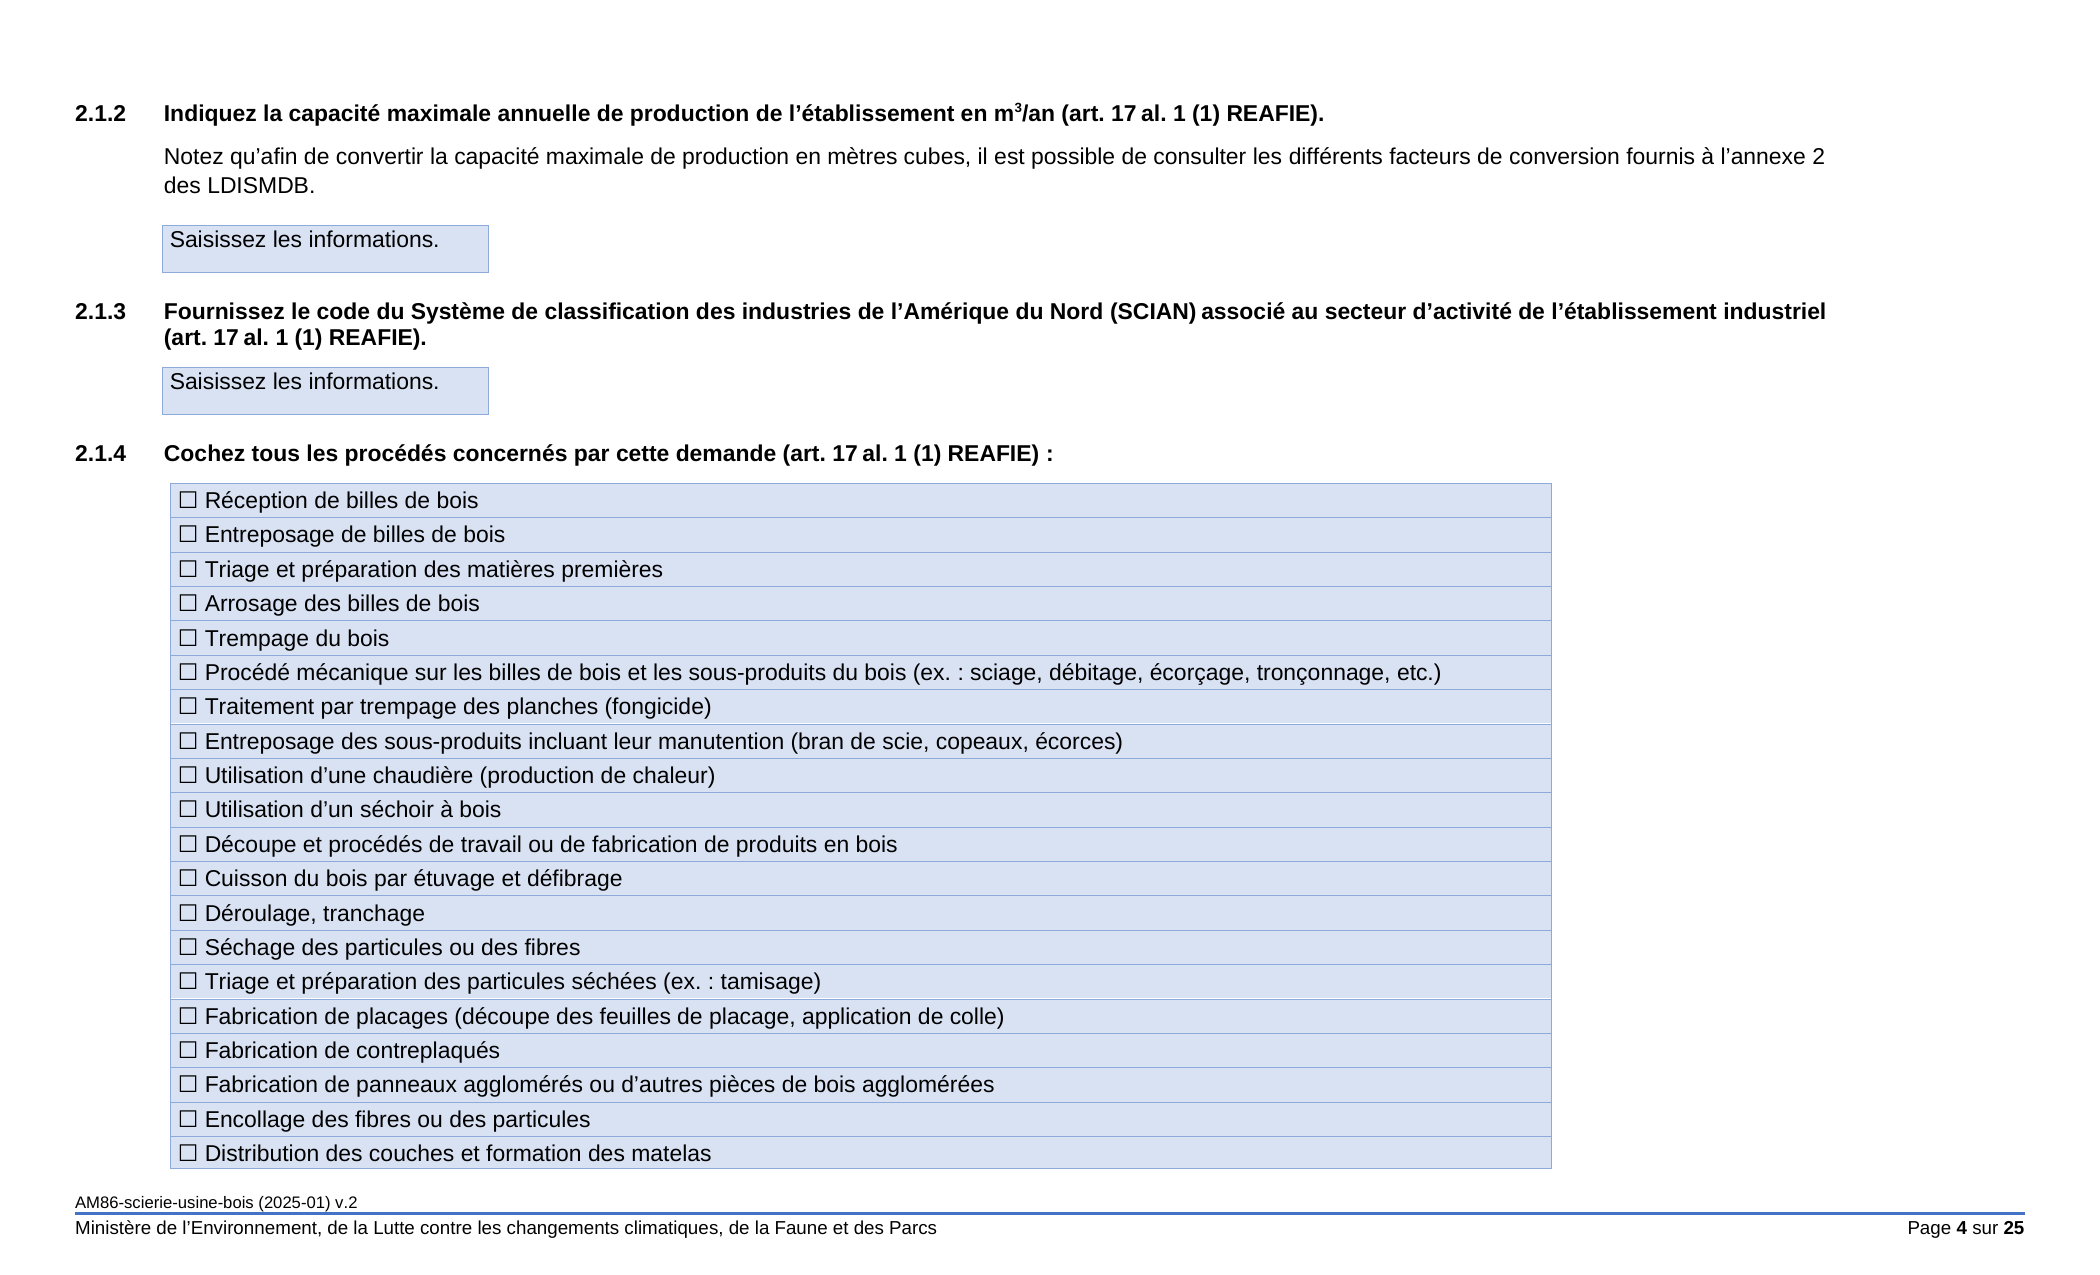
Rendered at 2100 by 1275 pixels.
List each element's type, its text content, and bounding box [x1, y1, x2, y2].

table_cell Traitement par trempage des planches (fongicide) [171, 690, 1551, 723]
table_cell Découpe et procédés de travail ou de fabrication de produits en bois [171, 828, 1551, 861]
table_cell Arrosage des billes de bois [171, 587, 1551, 620]
table_cell Séchage des particules ou des fibres [171, 931, 1551, 964]
table_header Réception de billes de bois [171, 484, 1551, 517]
table_cell Cuisson du bois par étuvage et défibrage [171, 862, 1551, 895]
table_cell Fabrication de placages (découpe des feuilles de placage, application de colle) [171, 1000, 1551, 1033]
table_cell Triage et préparation des particules séchées (ex. : tamisage) [171, 965, 1551, 998]
table_cell Entreposage de billes de bois [171, 518, 1551, 552]
table_cell Trempage du bois [171, 621, 1551, 655]
text 2.1.2 Indiquez la capacité maximale annuelle de production de l’établissement en m3/an (art. 17 al. 1 (1) REAFIE). [75, 100, 1848, 127]
table_cell Procédé mécanique sur les billes de bois et les sous-produits du bois (ex. : sciage, débitage, écorçage, tronçonnage, etc.) [171, 656, 1551, 689]
table_cell Fabrication de contreplaqués [171, 1034, 1551, 1067]
table_cell Encollage des fibres ou des particules [171, 1103, 1551, 1136]
table_cell Utilisation d’une chaudière (production de chaleur) [171, 759, 1551, 792]
text 2.1.3 Fournissez le code du Système de classification des industries de l’Amérique du Nord (SCIAN) associé au secteur d’activité de l’établissement industriel (art. 17 al. 1 (1) REAFIE). [75, 298, 1848, 351]
table_cell Fabrication de panneaux agglomérés ou d’autres pièces de bois agglomérées [171, 1068, 1551, 1102]
table_cell Triage et préparation des matières premières [171, 553, 1551, 586]
table_cell Utilisation d’un séchoir à bois [171, 793, 1551, 827]
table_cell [171, 1137, 1551, 1168]
table_cell Déroulage, tranchage [171, 896, 1551, 930]
text 2.1.4 Cochez tous les procédés concernés par cette demande (art. 17 al. 1 (1) REAFIE) : [75, 440, 1848, 466]
table_cell Entreposage des sous-produits incluant leur manutention (bran de scie, copeaux, écorces) [171, 725, 1551, 758]
text Notez qu’afin de convertir la capacité maximale de production en mètres cubes, il est possible de consulter les différents facteurs de conversion fournis à l’annexe 2 des LDISMDB. [164, 143, 1848, 198]
